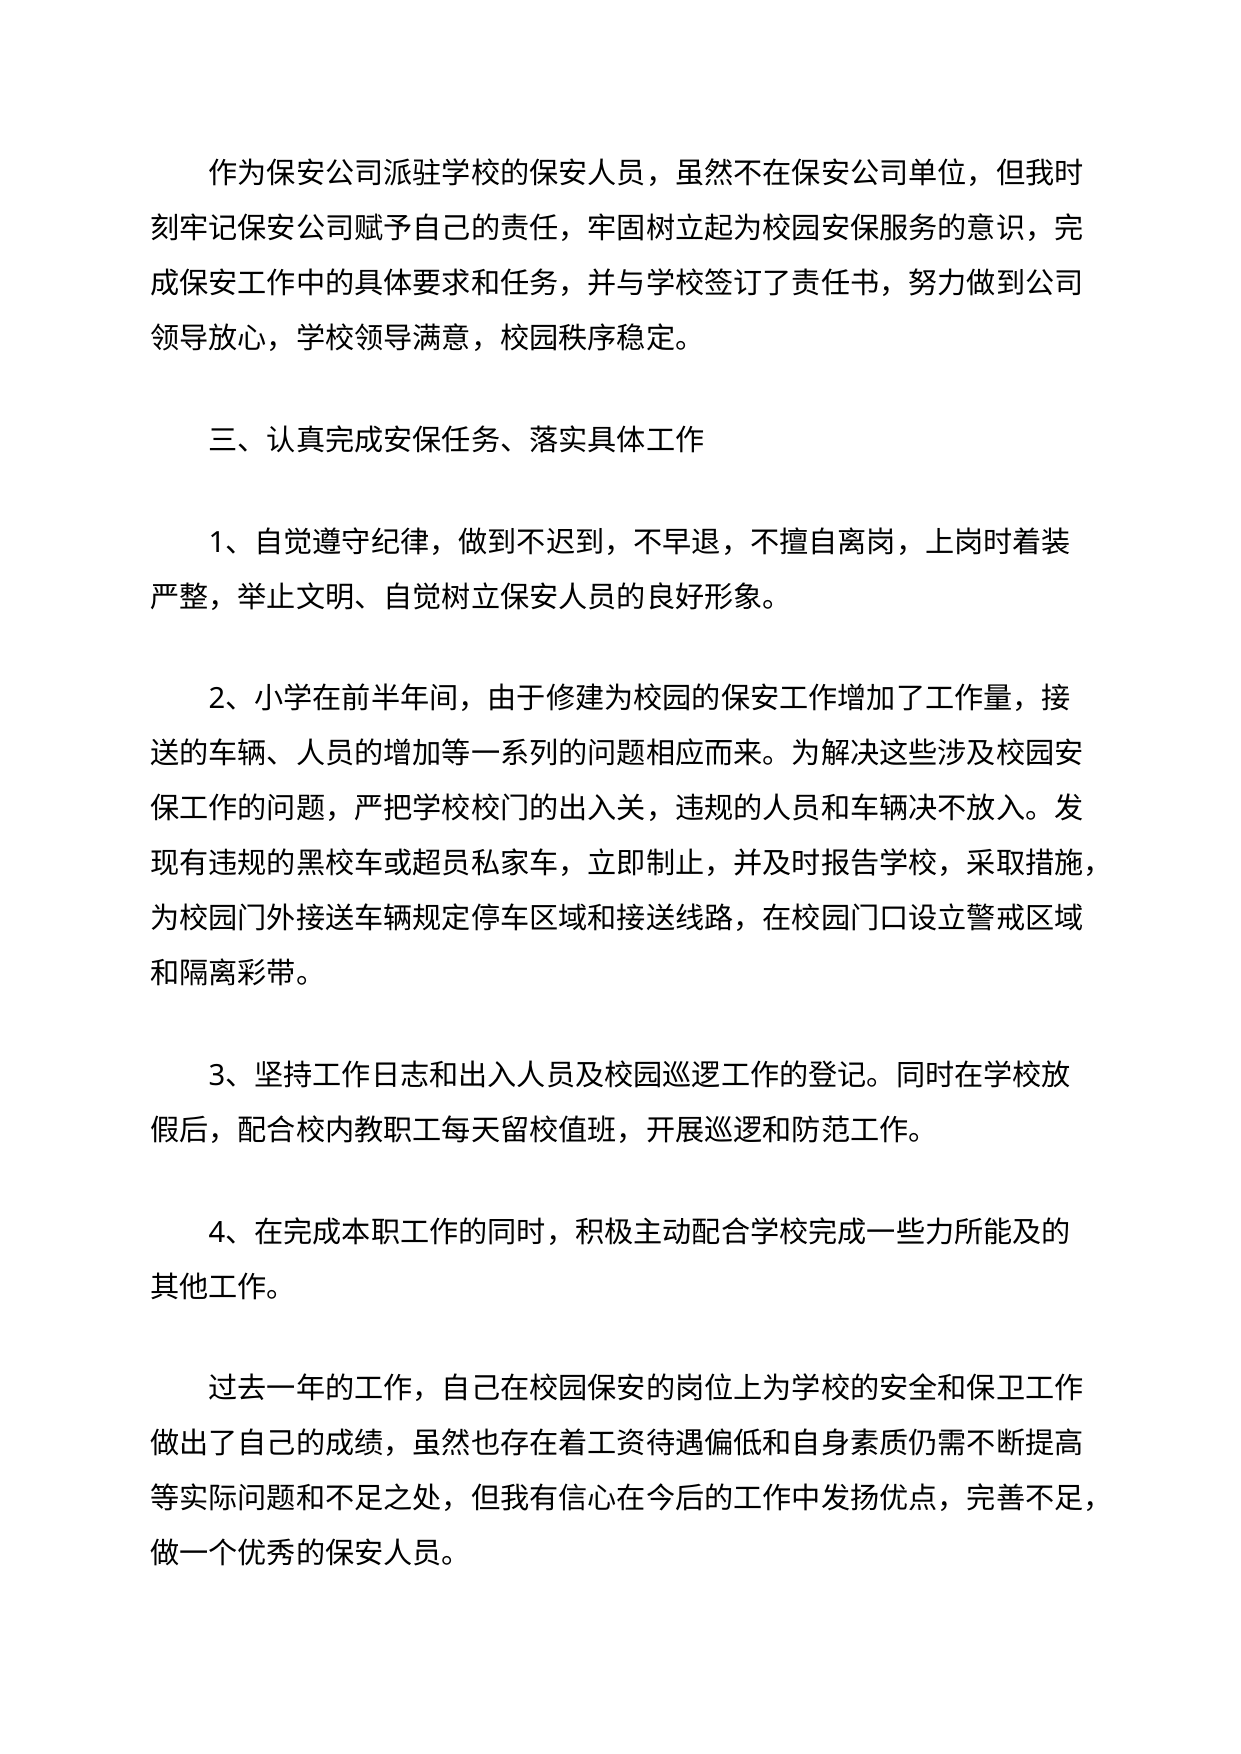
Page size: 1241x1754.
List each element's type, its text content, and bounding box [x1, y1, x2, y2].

text 1、自觉遵守纪律，做到不迟到，不早退，不擅自离岗，上岗时着装严整，举止文明、自觉树立保安人员的良好形象。 [150, 518, 1090, 616]
text 三、认真完成安保任务、落实具体工作 [150, 416, 1090, 459]
text 过去一年的工作，自己在校园保安的岗位上为学校的安全和保卫工作做出了自己的成绩，虽然也存在着工资待遇偏低和自身素质仍需不断提高等实际问题和不足之处，但我有信心在今后的工作中发扬优点，完善不足，做一个优秀的保安人员。 [150, 1365, 1090, 1572]
text 3、坚持工作日志和出入人员及校园巡逻工作的登记。同时在学校放假后，配合校内教职工每天留校值班，开展巡逻和防范工作。 [150, 1051, 1090, 1149]
text 作为保安公司派驻学校的保安人员，虽然不在保安公司单位，但我时刻牢记保安公司赋予自己的责任，牢固树立起为校园安保服务的意识，完成保安工作中的具体要求和任务，并与学校签订了责任书，努力做到公司领导放心，学校领导满意，校园秩序稳定。 [150, 150, 1090, 357]
text 2、小学在前半年间，由于修建为校园的保安工作增加了工作量，接送的车辆、人员的增加等一系列的问题相应而来。为解决这些涉及校园安保工作的问题，严把学校校门的出入关，违规的人员和车辆决不放入。发现有违规的黑校车或超员私家车，立即制止，并及时报告学校，采取措施，为校园门外接送车辆规定停车区域和接送线路，在校园门口设立警戒区域和隔离彩带。 [150, 675, 1090, 992]
text 4、在完成本职工作的同时，积极主动配合学校完成一些力所能及的其他工作。 [150, 1208, 1090, 1305]
